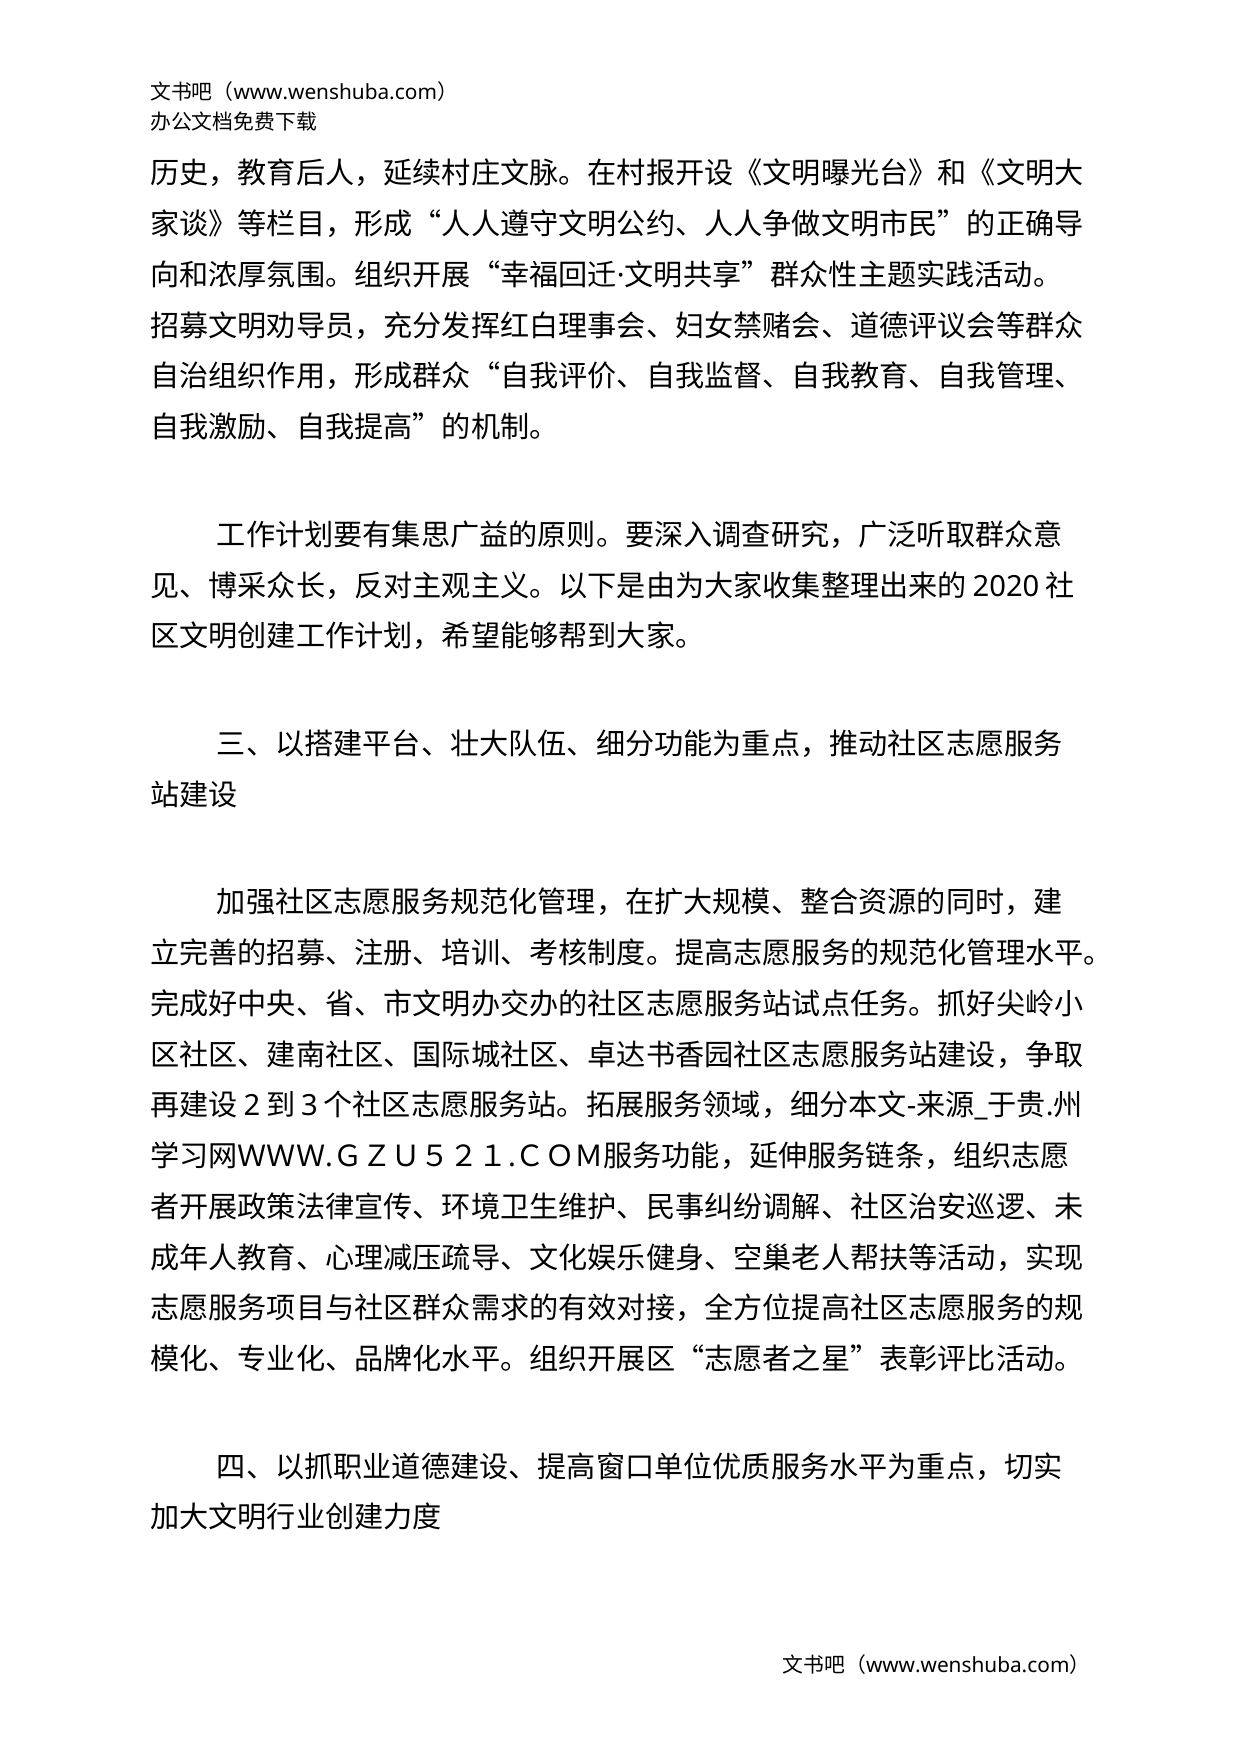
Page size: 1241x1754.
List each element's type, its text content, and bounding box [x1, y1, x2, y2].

text 加强社区志愿服务规范化管理，在扩大规模、整合资源的同时，建立完善的招募、注册、培训、考核制度。提高志愿服务的规范化管理水平。完成好中央、省、市文明办交办的社区志愿服务站试点任务。抓好尖岭小区社区、建南社区、国际城社区、卓达书香园社区志愿服务站建设，争取再建设2到3个社区志愿服务站。拓展服务领域，细分本文-来源_于贵.州学习网ＷＷＷ.ＧＺＵ５２１.ＣＯＭ服务功能，延伸服务链条，组织志愿者开展政策法律宣传、环境卫生维护、民事纠纷调解、社区治安巡逻、未成年人教育、心理减压疏导、文化娱乐健身、空巢老人帮扶等活动，实现志愿服务项目与社区群众需求的有效对接，全方位提高社区志愿服务的规模化、专业化、品牌化水平。组织开展区“志愿者之星”表彰评比活动。 [150, 879, 1090, 1378]
text 三、以搭建平台、壮大队伍、细分功能为重点，推动社区志愿服务站建设 [150, 721, 1090, 813]
text 工作计划要有集思广益的原则。要深入调查研究，广泛听取群众意见、博采众长，反对主观主义。以下是由为大家收集整理出来的2020社区文明创建工作计划，希望能够帮到大家。 [150, 511, 1090, 655]
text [150, 150, 1090, 446]
text 四、以抓职业道德建设、提高窗口单位优质服务水平为重点，切实加大文明行业创建力度 [150, 1443, 1090, 1536]
